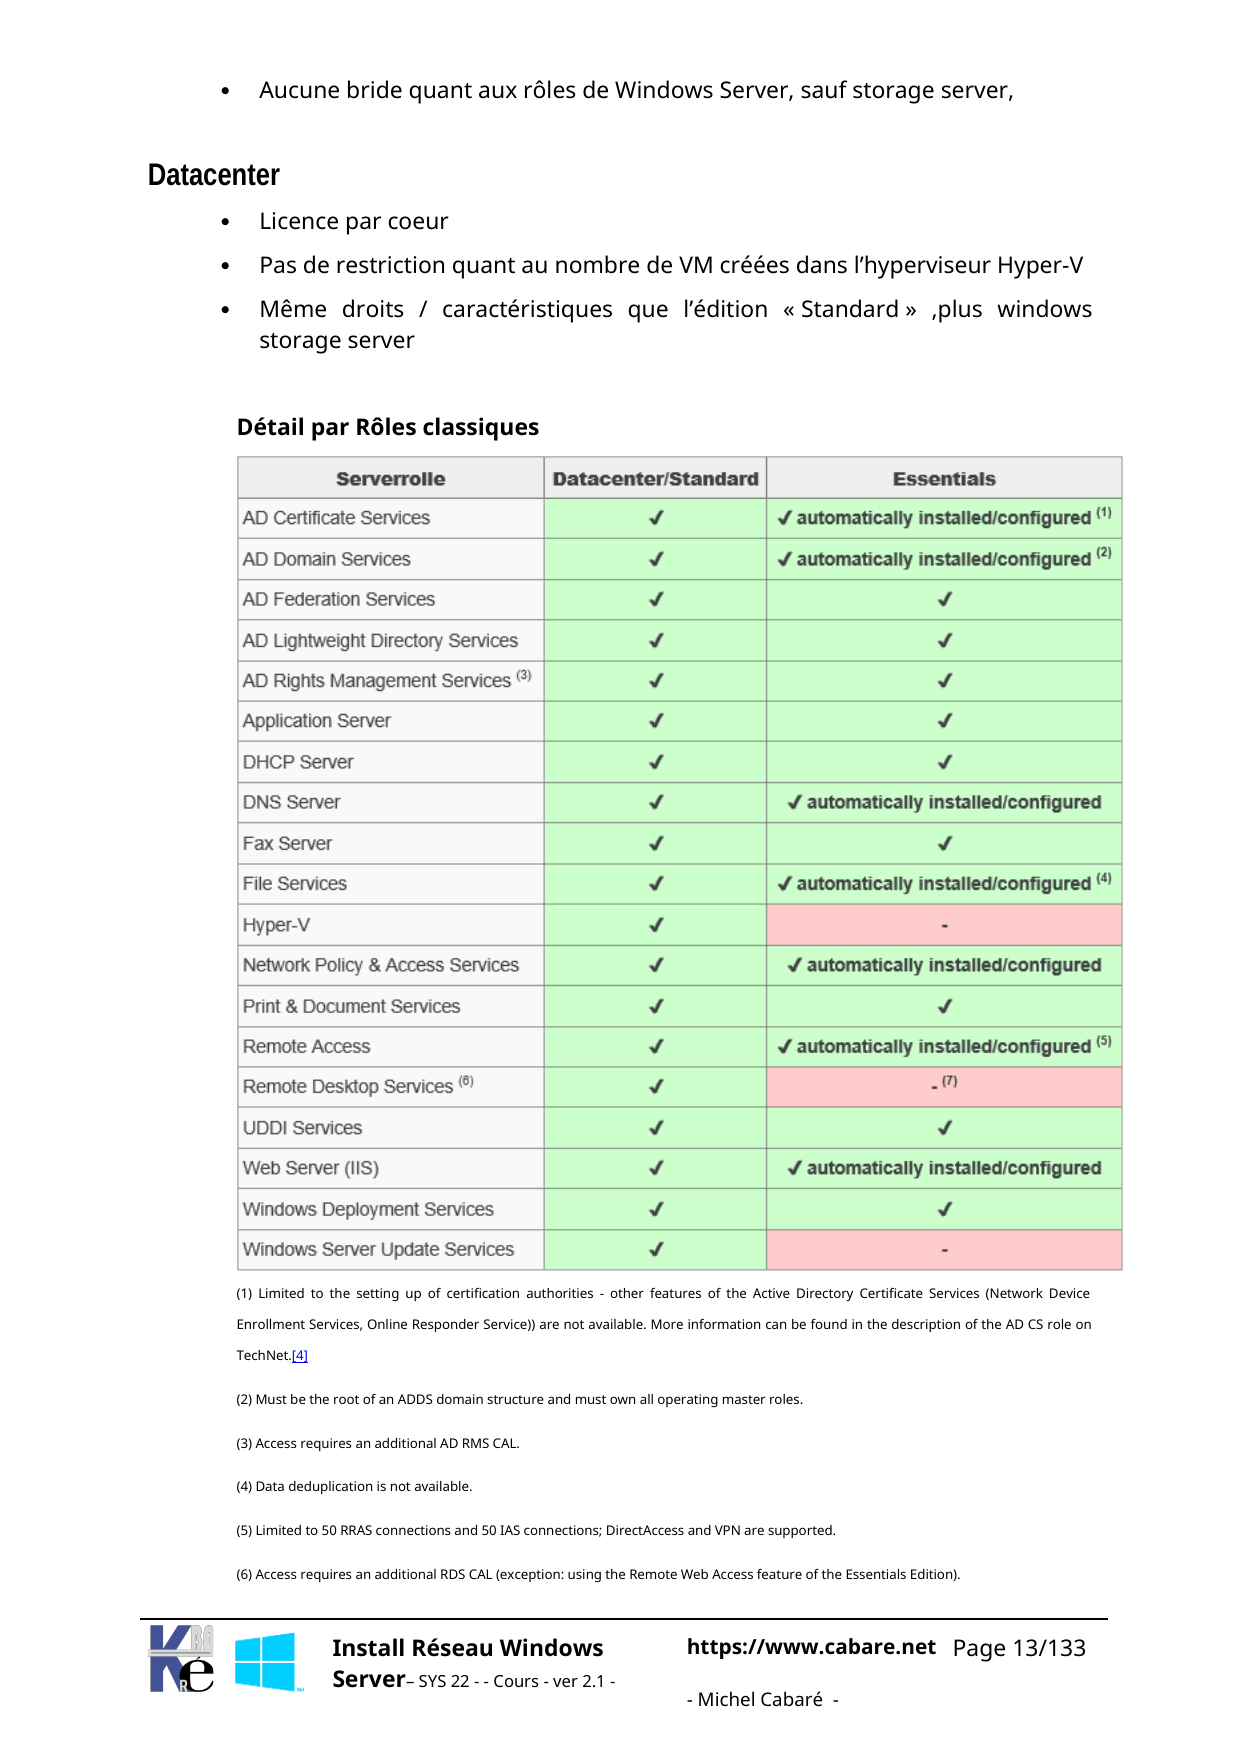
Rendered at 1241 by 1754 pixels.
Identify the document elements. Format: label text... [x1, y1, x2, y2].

list Même droits / caractéristiques que l’édition « Standard » ,plus windows storage server [222, 293, 1092, 355]
list Aucune bride quant aux rôles de Windows Server, sauf storage server, [222, 74, 1092, 105]
text Détail par Rôles classiques [236, 411, 1092, 443]
list Licence par coeur [222, 205, 1092, 236]
picture [147, 1625, 214, 1692]
text (1) Limited to the setting up of certification authorities - other features of the Active Directory Certificate Services (Network Device Enrollment Services, Online Responder Service)) are not available. More information can be found in the description of the AD CS role on TechNet.[4] [236, 1284, 1092, 1378]
subtitle Datacenter [148, 157, 1092, 193]
picture [228, 1632, 308, 1696]
text (3) Access requires an additional AD RMS CAL. [236, 1434, 1092, 1465]
list Pas de restriction quant au nombre de VM créées dans l’hyperviseur Hyper-V [222, 249, 1092, 280]
text (5) Limited to 50 RRAS connections and 50 IAS connections; DirectAccess and VPN are supported. [236, 1522, 1092, 1553]
text (4) Data deduplication is not available. [236, 1478, 1092, 1509]
text (6) Access requires an additional RDS CAL (exception: using the Remote Web Access feature of the Essentials Edition). [236, 1565, 1092, 1597]
text (2) Must be the root of an ADDS domain structure and must own all operating master roles. [236, 1390, 1092, 1422]
picture [236, 455, 1123, 1272]
